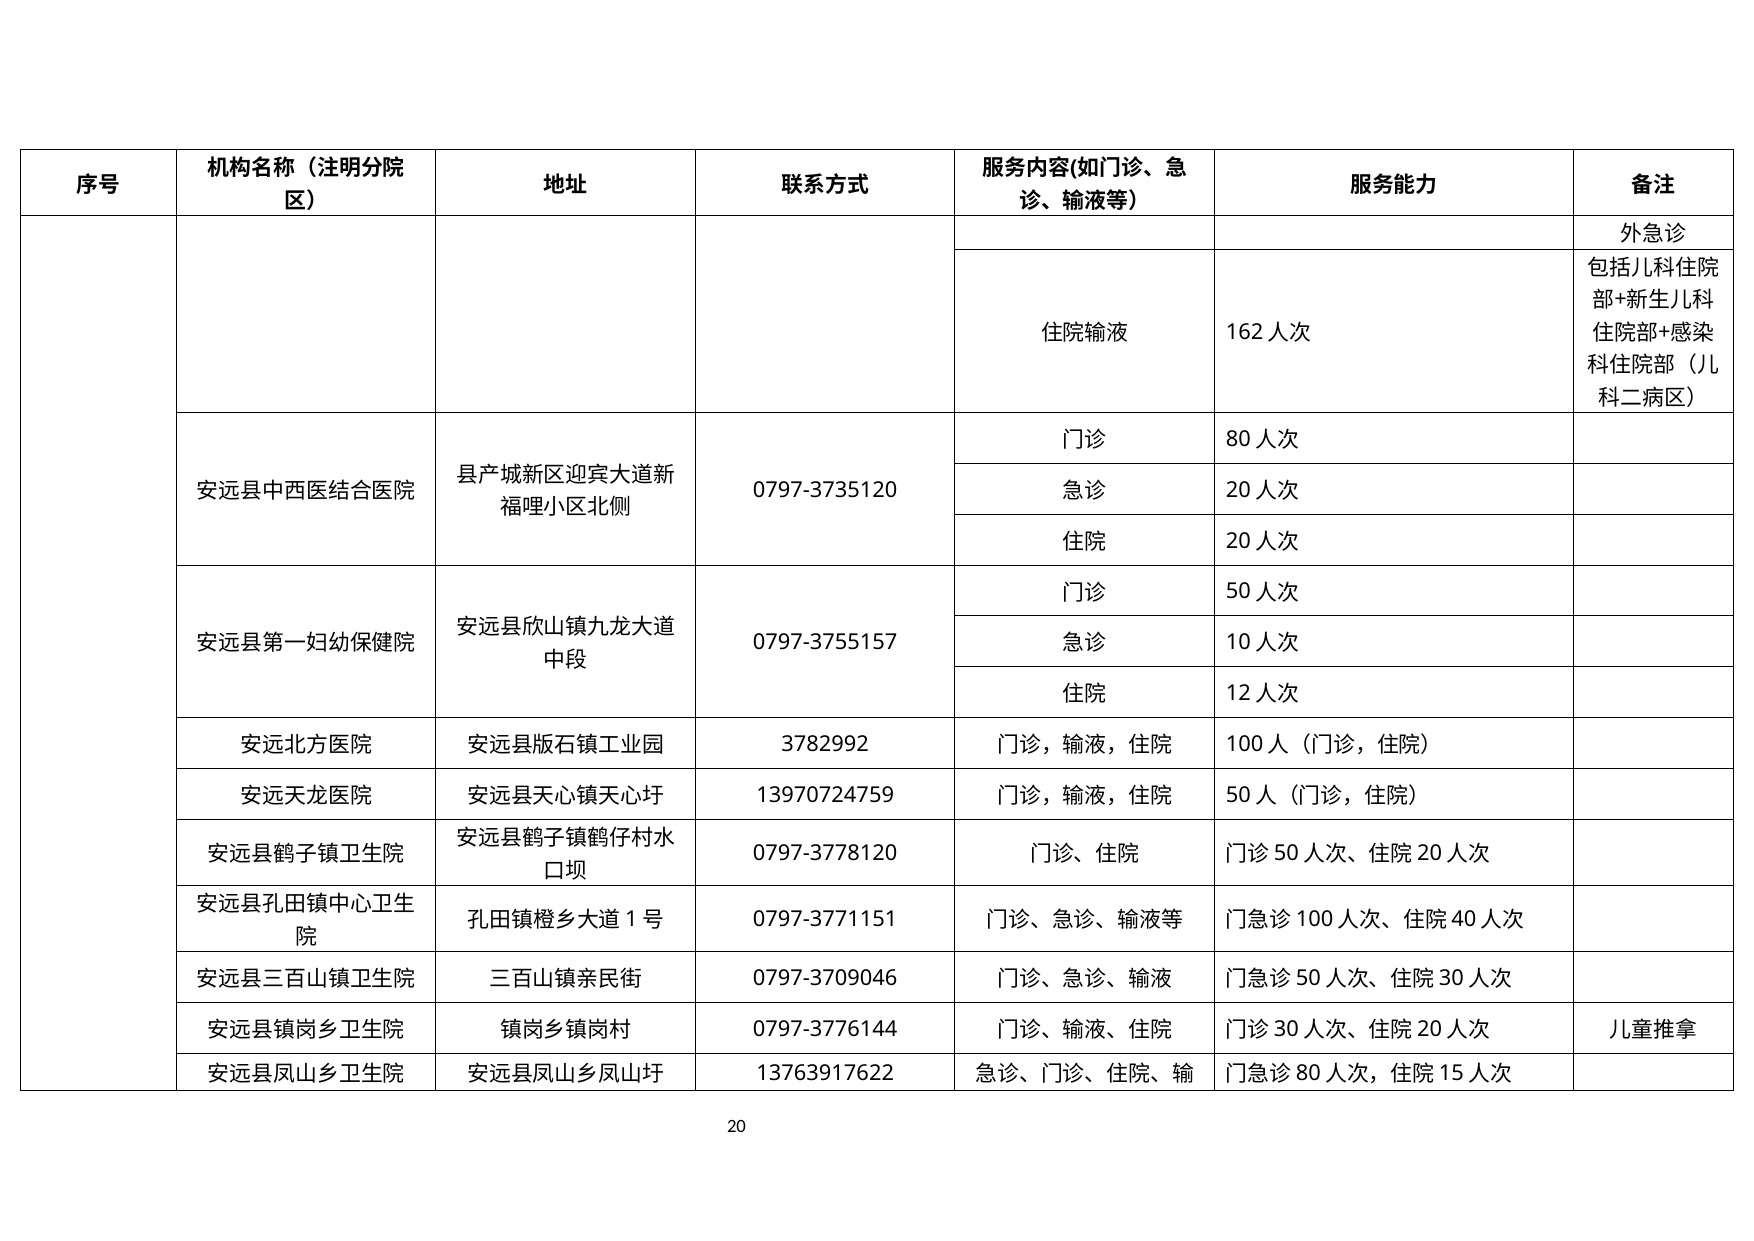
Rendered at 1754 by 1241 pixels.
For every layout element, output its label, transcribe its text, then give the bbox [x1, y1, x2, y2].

table_cell 0797-3776144 [696, 1003, 954, 1052]
table_cell 0797-3709046 [696, 952, 954, 1002]
table_cell 60人次 [1215, 216, 1573, 248]
table_header 联系方式 [696, 150, 954, 215]
table_cell [1574, 952, 1733, 1002]
table_cell 20人次 [1215, 515, 1573, 564]
table_cell 13970724759 [696, 769, 954, 819]
table_header 服务能力 [1215, 150, 1573, 215]
table_cell [1574, 566, 1733, 615]
table_cell 安远北方医院 [177, 718, 435, 768]
table_header 地址 [436, 150, 695, 215]
table_header 备注 [1574, 150, 1733, 215]
table_cell 急诊 [955, 616, 1214, 666]
table_cell 门诊30人次、住院20人次 [1215, 1003, 1573, 1052]
table_cell 孔田镇橙乡大道1号 [436, 886, 695, 951]
table_cell [1574, 515, 1733, 564]
table_cell 50人（门诊，住院） [1215, 769, 1573, 819]
table_cell 13763917622 [696, 1054, 954, 1090]
table_header 序号 [21, 150, 176, 215]
table_cell 门诊、急诊、输液等 [955, 886, 1214, 951]
table_cell 安远县第一妇幼保健院 [177, 566, 435, 717]
table_cell 门诊、住院 [955, 820, 1214, 885]
table_cell 安远县鹤子镇鹤仔村水口坝 [436, 820, 695, 885]
table_cell 安远县孔田镇中心卫生院 [177, 886, 435, 951]
table_cell 安远县中西医结合医院 [177, 413, 435, 564]
table_cell 162人次 [1215, 250, 1573, 412]
table_cell 门诊 [955, 413, 1214, 463]
table_cell 急诊、门诊、住院、输液 [955, 1054, 1214, 1090]
table_cell 12人次 [1215, 667, 1573, 717]
table_cell 50人次 [1215, 566, 1573, 615]
table_cell 安远县凤山乡卫生院 [177, 1054, 435, 1090]
table_cell 安远县三百山镇卫生院 [177, 952, 435, 1002]
table_cell 门急诊50人次、住院30人次 [1215, 952, 1573, 1002]
table_cell 安远县天心镇天心圩 [436, 769, 695, 819]
table_cell 住院 [955, 515, 1214, 564]
table_cell 安远县鹤子镇卫生院 [177, 820, 435, 885]
table_cell [1574, 820, 1733, 885]
table_cell 门急诊80人次，住院15人次 [1215, 1054, 1573, 1090]
table_cell 包括儿科住院部+新生儿科住院部+感染科住院部（儿科二病区） [1574, 250, 1733, 412]
table_cell 县产城新区迎宾大道新福哩小区北侧 [436, 413, 695, 564]
table_cell 门诊，输液，住院 [955, 769, 1214, 819]
table_cell 镇岗乡镇岗村 [436, 1003, 695, 1052]
table_cell 3782992 [696, 718, 954, 768]
table_header 机构名称（注明分院区） [177, 150, 435, 215]
table_cell 100人（门诊，住院） [1215, 718, 1573, 768]
table_cell 急诊 [955, 216, 1214, 248]
table_cell 80人次 [1215, 413, 1573, 463]
table_cell 20人次 [1215, 464, 1573, 514]
table_cell 安远县欣山镇九龙大道中段 [436, 566, 695, 717]
table_cell 住院输液 [955, 250, 1214, 412]
table_cell [1574, 464, 1733, 514]
table_cell [1574, 667, 1733, 717]
table_cell 10人次 [1215, 616, 1573, 666]
table_cell [1574, 1054, 1733, 1090]
table_cell 安远天龙医院 [177, 769, 435, 819]
table_cell 儿科8小时之外急诊 [1574, 216, 1733, 248]
table_cell [1574, 769, 1733, 819]
table_cell 安远县版石镇工业园 [436, 718, 695, 768]
table_cell [1574, 616, 1733, 666]
table_cell 三百山镇亲民街 [436, 952, 695, 1002]
table_cell 门诊、输液、住院 [955, 1003, 1214, 1052]
table_cell 0797-3778120 [696, 820, 954, 885]
table_cell [1574, 718, 1733, 768]
table_cell 安远县凤山乡凤山圩 [436, 1054, 695, 1090]
table_cell 门诊、急诊、输液 [955, 952, 1214, 1002]
table_cell 儿童推拿 [1574, 1003, 1733, 1052]
table_cell 0797-3735120 [696, 413, 954, 564]
table_cell 住院 [955, 667, 1214, 717]
table_cell 门诊，输液，住院 [955, 718, 1214, 768]
table_cell 0797-3755157 [696, 566, 954, 717]
table_cell 门诊50人次、住院20人次 [1215, 820, 1573, 885]
table_cell [1574, 413, 1733, 463]
table_cell 急诊 [955, 464, 1214, 514]
table_cell [1574, 886, 1733, 951]
table_cell 0797-3771151 [696, 886, 954, 951]
table_cell 门诊 [955, 566, 1214, 615]
table_header 服务内容(如门诊、急诊、输液等） [955, 150, 1214, 215]
table_cell 安远县镇岗乡卫生院 [177, 1003, 435, 1052]
table_cell 门急诊100人次、住院40人次 [1215, 886, 1573, 951]
